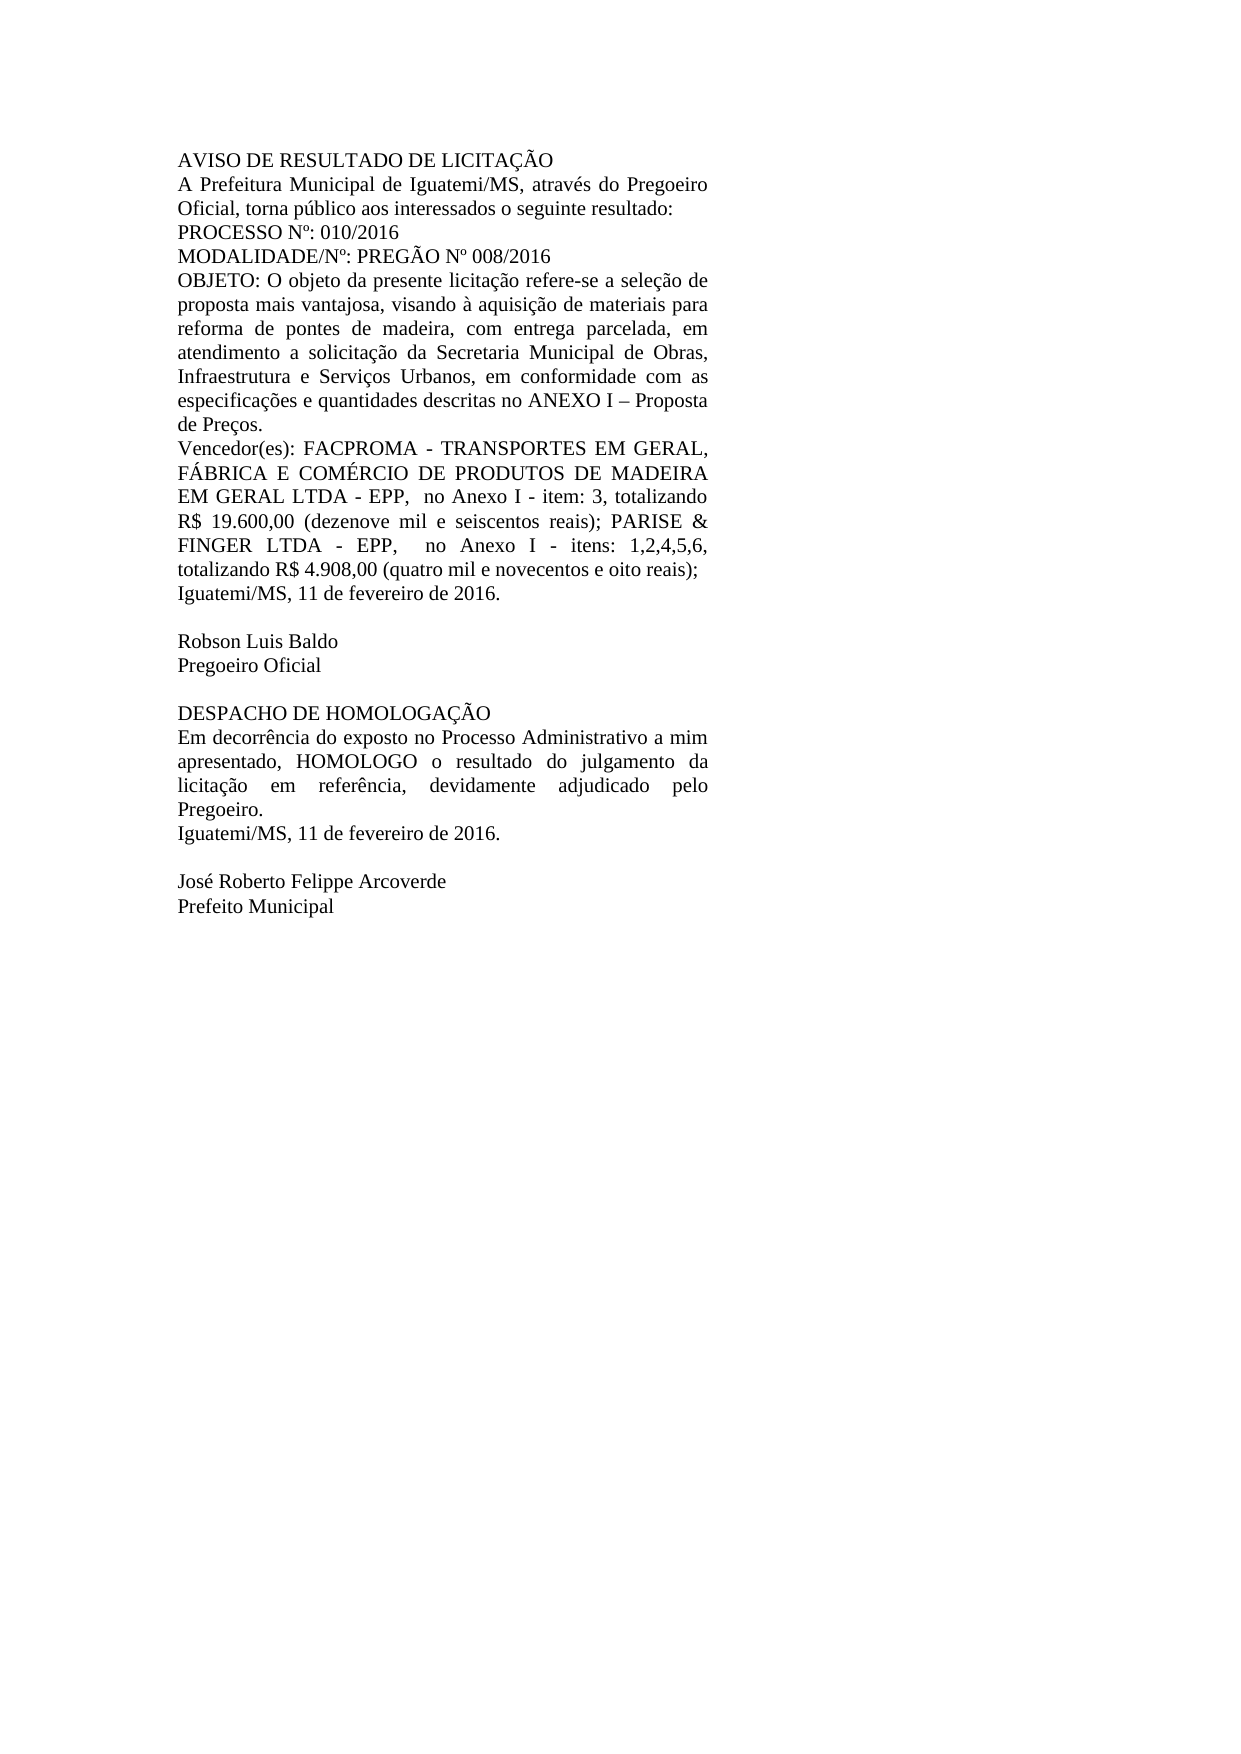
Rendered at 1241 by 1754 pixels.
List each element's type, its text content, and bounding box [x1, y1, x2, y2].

text MODALIDADE/Nº: PREGÃO Nº 008/2016 [177, 244, 709, 268]
text Robson Luis Baldo [177, 629, 709, 653]
text DESPACHO DE HOMOLOGAÇÃO [177, 701, 709, 725]
text A Prefeitura Municipal de Iguatemi/MS, através do Pregoeiro Oficial, torna público aos interessados o seguinte resultado: [177, 172, 709, 220]
text Pregoeiro Oficial [177, 653, 709, 677]
text Em decorrência do exposto no Processo Administrativo a mim apresentado, HOMOLOGO o resultado do julgamento da licitação em referência, devidamente adjudicado pelo Pregoeiro. [177, 725, 709, 821]
text Vencedor(es): FACPROMA - TRANSPORTES EM GERAL, FÁBRICA E COMÉRCIO DE PRODUTOS DE MADEIRA EM GERAL LTDA - EPP, no Anexo I - item: 3, totalizando R$ 19.600,00 (dezenove mil e seiscentos reais); PARISE & FINGER LTDA - EPP, no Anexo I - itens: 1,2,4,5,6, totalizando R$ 4.908,00 (quatro mil e novecentos e oito reais); [177, 436, 709, 581]
text Prefeito Municipal [177, 893, 709, 918]
text Iguatemi/MS, 11 de fevereiro de 2016. [177, 581, 709, 605]
text José Roberto Felippe Arcoverde [177, 869, 709, 893]
text OBJETO: O objeto da presente licitação refere-se a seleção de proposta mais vantajosa, visando à aquisição de materiais para reforma de pontes de madeira, com entrega parcelada, em atendimento a solicitação da Secretaria Municipal de Obras, Infraestrutura e Serviços Urbanos, em conformidade com as especificações e quantidades descritas no ANEXO I – Proposta de Preços. [177, 268, 709, 436]
text PROCESSO Nº: 010/2016 [177, 220, 709, 244]
text AVISO DE RESULTADO DE LICITAÇÃO [177, 148, 709, 172]
text Iguatemi/MS, 11 de fevereiro de 2016. [177, 821, 709, 845]
